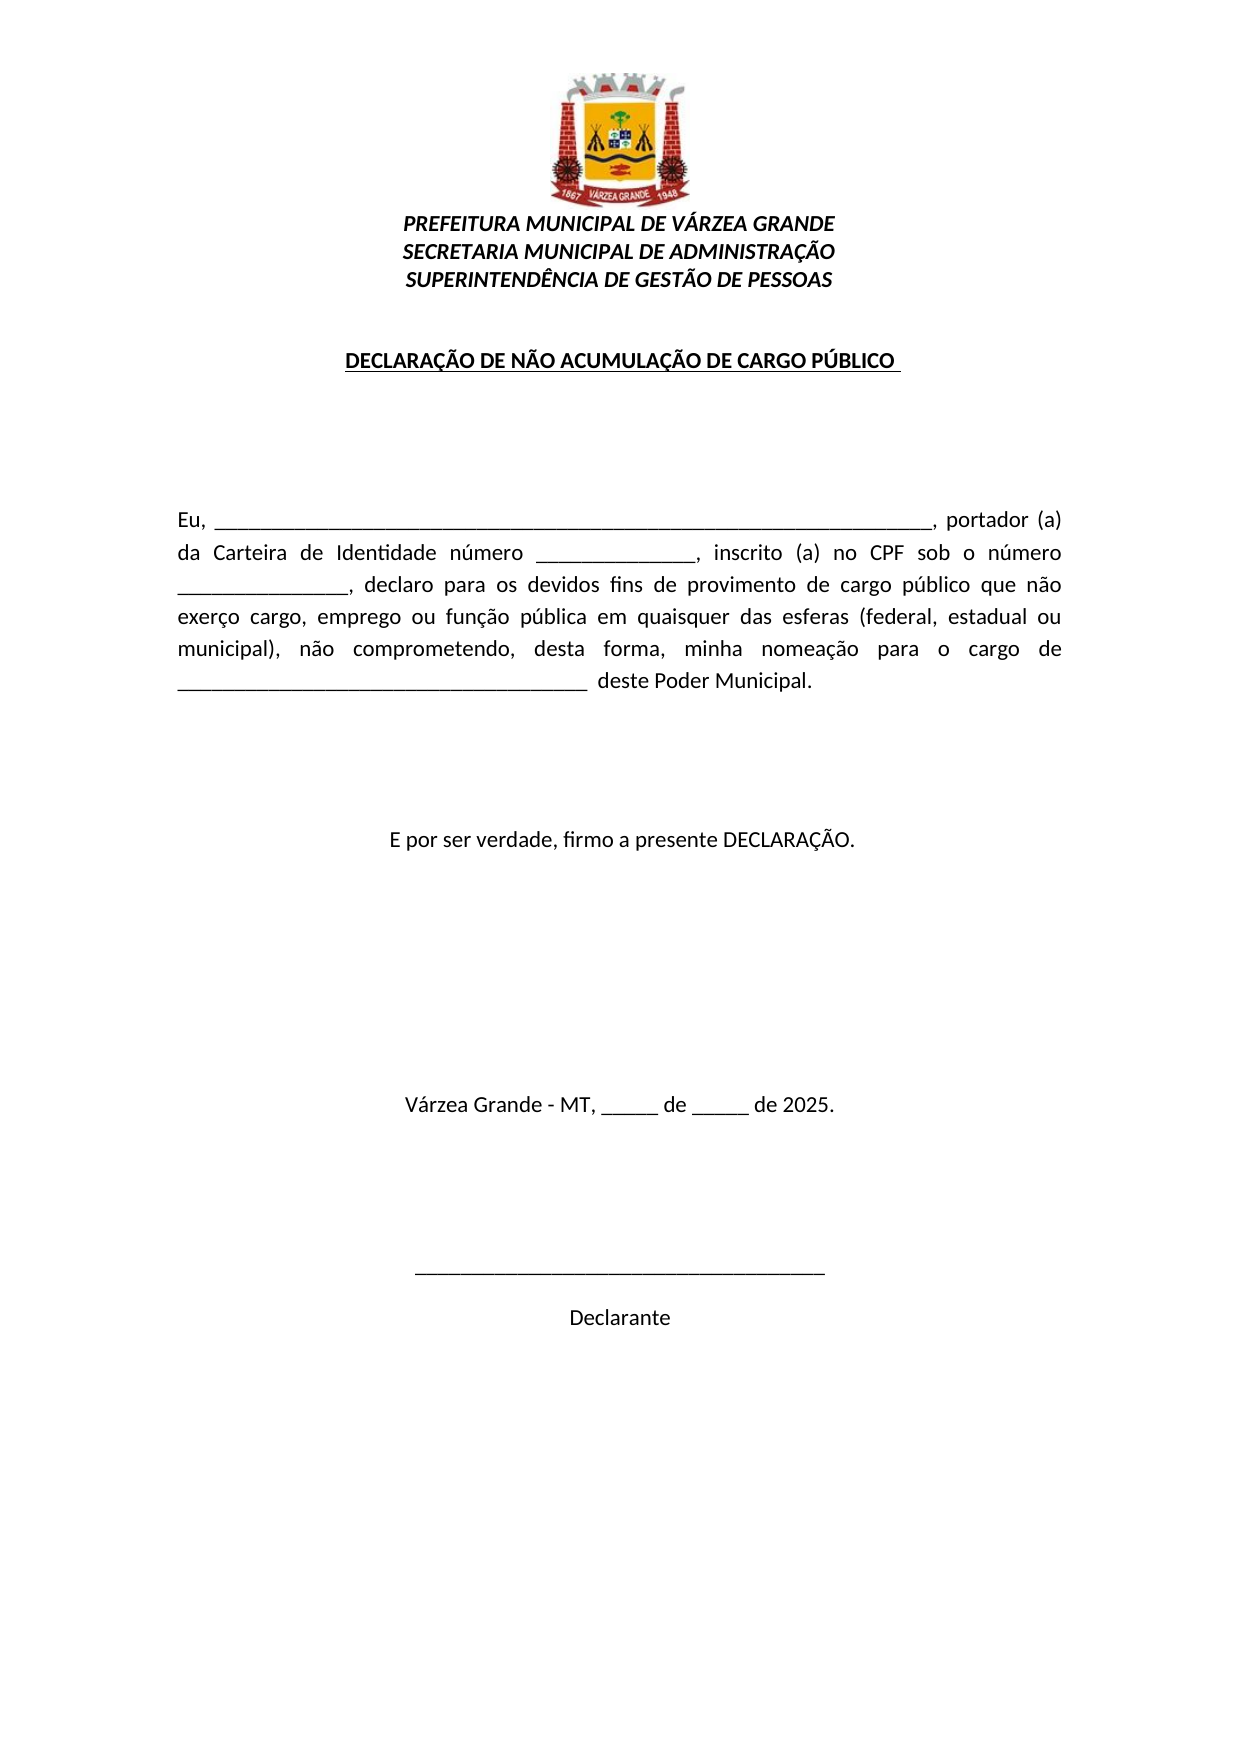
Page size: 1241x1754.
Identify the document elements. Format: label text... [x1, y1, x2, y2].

text E por ser verdade, firmo a presente DECLARAÇÃO. [177, 826, 1063, 853]
text Várzea Grande - MT, _____ de _____ de 2025. [177, 1091, 1063, 1119]
text DECLARAÇÃO DE NÃO ACUMULAÇÃO DE CARGO PÚBLICO [177, 346, 1063, 374]
text Declarante [177, 1303, 1063, 1331]
text Eu, _______________________________________________________________, portador (a) da Carteira de Identidade número ______________, inscrito (a) no CPF sob o número _______________, declaro para os devidos fins de provimento de cargo público que não exerço cargo, emprego ou função pública em quaisquer das esferas (federal, estadual ou municipal), não comprometendo, desta forma, minha nomeação para o cargo de ____________________________________ deste Poder Municipal. [177, 506, 1063, 694]
text ____________________________________ [177, 1250, 1063, 1278]
picture [550, 73, 690, 210]
